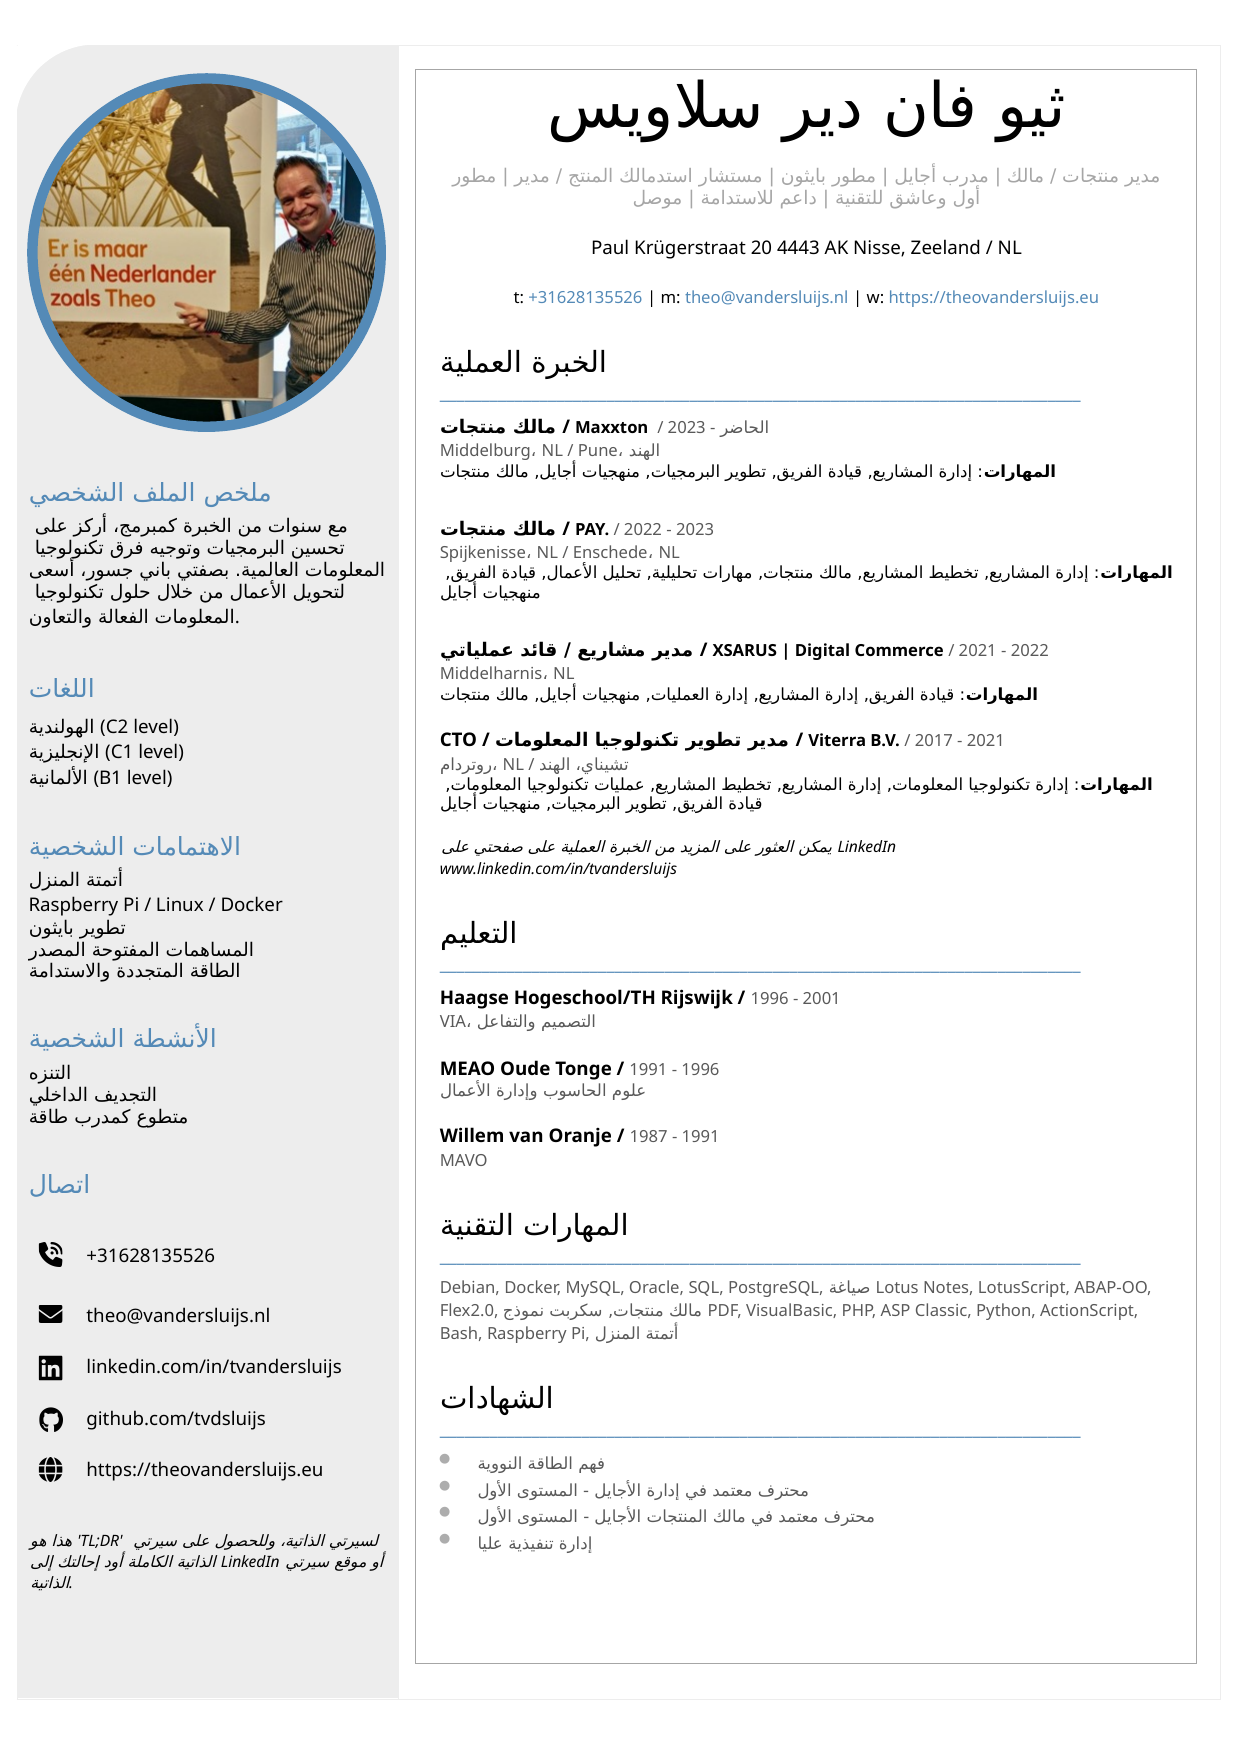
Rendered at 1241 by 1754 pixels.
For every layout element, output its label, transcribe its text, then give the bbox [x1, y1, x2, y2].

picture [38, 84, 375, 421]
picture [39, 1407, 63, 1433]
table_header [399, 46, 1220, 1698]
picture [38, 1302, 63, 1326]
picture [38, 1457, 63, 1482]
picture [38, 1242, 63, 1267]
picture [38, 1354, 63, 1382]
table_header ملخص الملف الشخصي مع سنوات من الخبرة كمبرمج، أركز على تحسين البرمجيات وتوجيه فرق تكنولوجيا المعلومات العالمية. بصفتي باني جسور، أسعى لتحويل الأعمال من خلال حلول تكنولوجيا المعلومات الفعالة والتعاون. اللغات الهولندية (C2 level) الإنجليزية (C1 level) الألمانية (B1 level) الاهتمامات الشخصية أتمتة المنزل Raspberry Pi / Linux / Docker تطوير بايثون المساهمات المفتوحة المصدر الطاقة المتجددة والاستدامة الأنشطة الشخصية التنزه التجديف الداخلي متطوع كمدرب طاقة اتصال هذا هو 'TL;DR' لسيرتي الذاتية، وللحصول على سيرتي الذاتية الكاملة أود إحالتك إلى LinkedIn أو موقع سيرتي الذاتية. [18, 46, 398, 1698]
